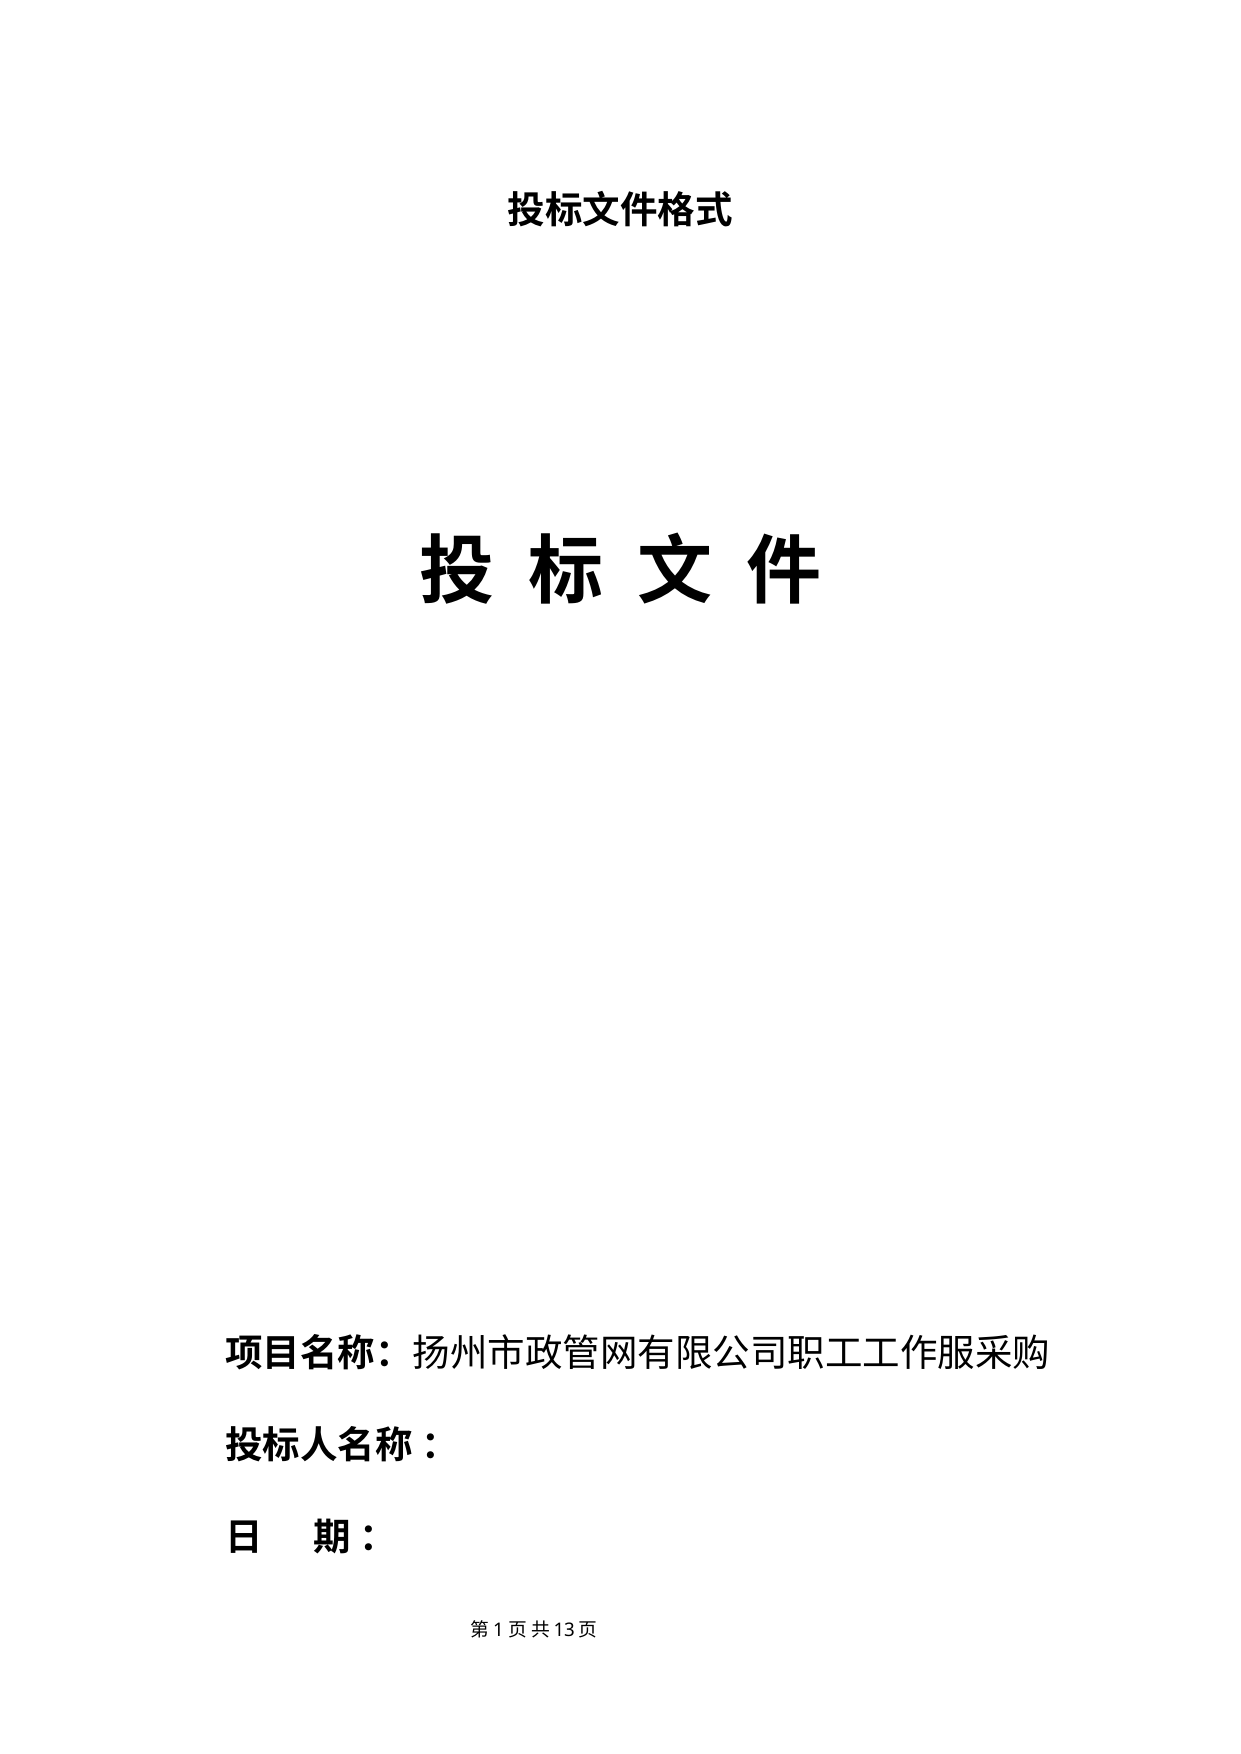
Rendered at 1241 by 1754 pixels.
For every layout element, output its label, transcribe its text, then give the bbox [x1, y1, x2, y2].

text 项目名称：扬州市政管网有限公司职工工作服采购 [187, 1318, 1053, 1383]
text 投 标 文 件 [187, 500, 1053, 630]
subtitle 投标文件格式 [187, 174, 1053, 239]
text 日 期 ： [187, 1502, 1053, 1567]
text 投标人名称 ： [187, 1410, 1053, 1475]
